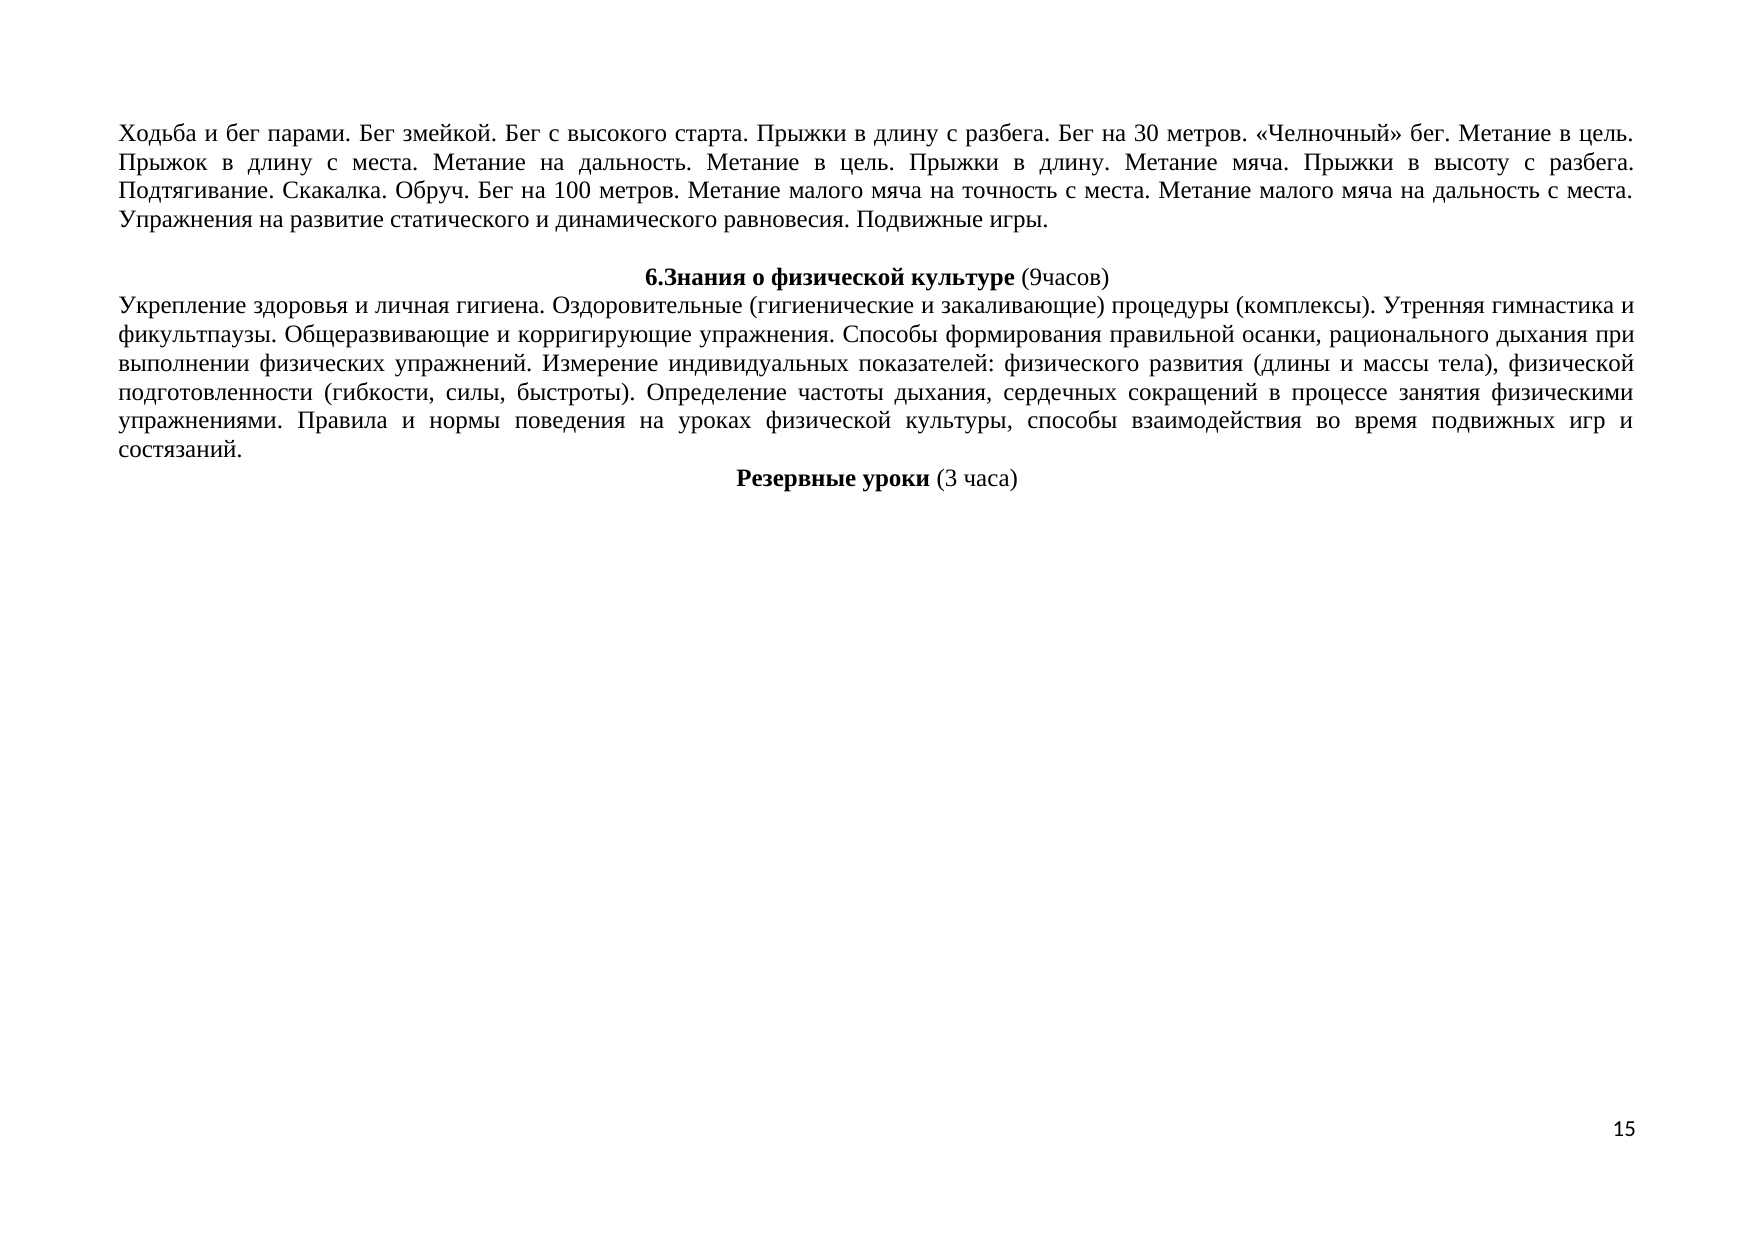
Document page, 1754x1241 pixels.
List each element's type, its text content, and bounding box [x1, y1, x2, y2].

text Резервные уроки (3 часа) [118, 463, 1636, 492]
text Укрепление здоровья и личная гигиена. Оздоровительные (гигиенические и закаливающие) процедуры (комплексы). Утренняя гимнастика и фикультпаузы. Общеразвивающие и корригирующие упражнения. Способы формирования правильной осанки, рационального дыхания при выполнении физических упражнений. Измерение индивидуальных показателей: физического развития (длины и массы тела), физической подготовленности (гибкости, силы, быстроты). Определение частоты дыхания, сердечных сокращений в процессе занятия физическими упражнениями. Правила и нормы поведения на уроках физической культуры, способы взаимодействия во время подвижных игр и состязаний. [118, 291, 1636, 463]
text Ходьба и бег парами. Бег змейкой. Бег с высокого старта. Прыжки в длину с разбега. Бег на 30 метров. «Челночный» бег. Метание в цель. Прыжок в длину с места. Метание на дальность. Метание в цель. Прыжки в длину. Метание мяча. Прыжки в высоту с разбега. Подтягивание. Скакалка. Обруч. Бег на 100 метров. Метание малого мяча на точность с места. Метание малого мяча на дальность с места. Упражнения на развитие статического и динамического равновесия. Подвижные игры. [118, 118, 1636, 233]
text 6.Знания о физической культуре (9часов) [118, 262, 1636, 291]
